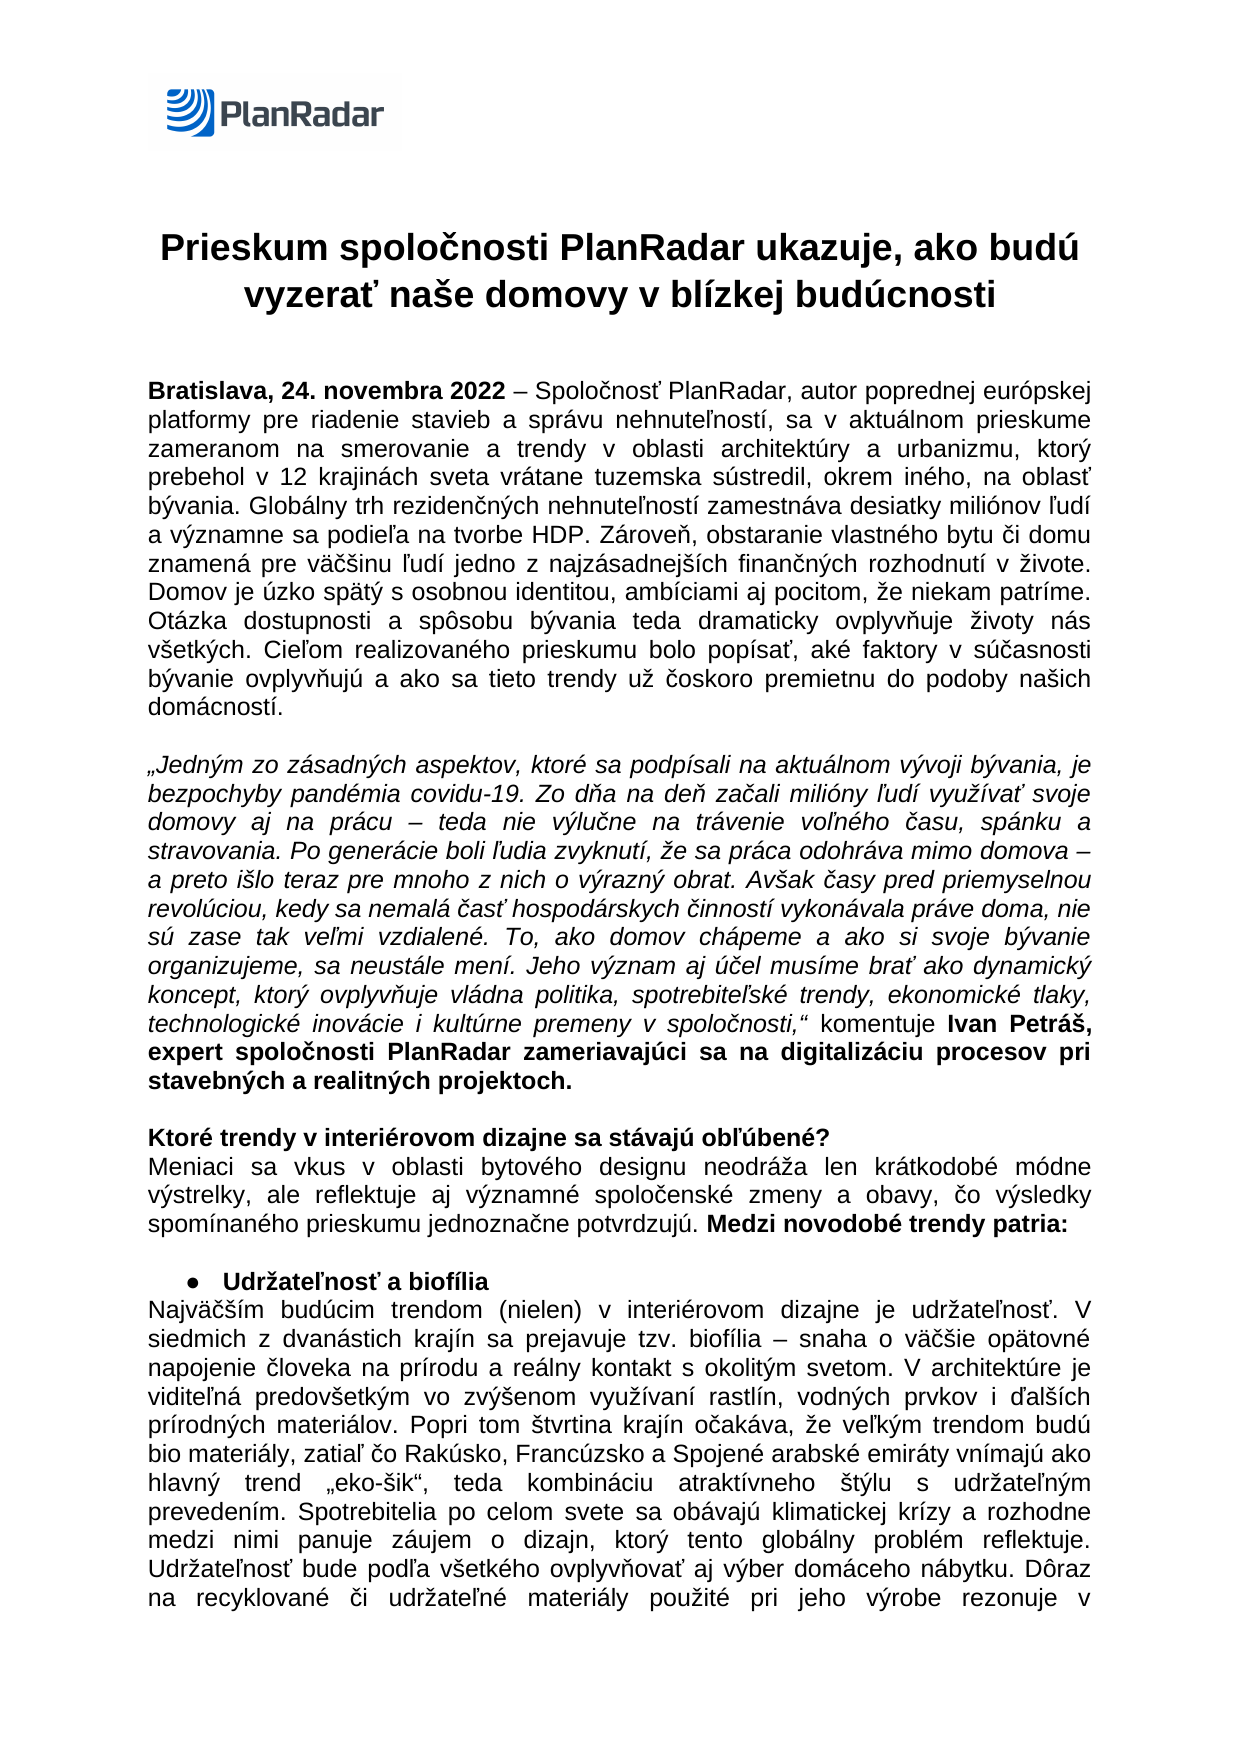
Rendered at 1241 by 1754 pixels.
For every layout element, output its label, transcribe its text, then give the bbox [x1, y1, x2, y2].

subtitle Udržateľnosť a biofília [185, 1267, 1093, 1295]
text Bratislava, 24. novembra 2022 – Spoločnosť PlanRadar, autor poprednej európskej platformy pre riadenie stavieb a správu nehnuteľností, sa v aktuálnom prieskume zameranom na smerovanie a trendy v oblasti architektúry a urbanizmu, ktorý prebehol v 12 krajinách sveta vrátane tuzemska sústredil, okrem iného, na oblasť bývania. Globálny trh rezidenčných nehnuteľností zamestnáva desiatky miliónov ľudí a významne sa podieľa na tvorbe HDP. Zároveň, obstaranie vlastného bytu či domu znamená pre väčšinu ľudí jedno z najzásadnejších finančných rozhodnutí v živote. Domov je úzko spätý s osobnou identitou, ambíciami aj pocitom, že niekam patríme. Otázka dostupnosti a spôsobu bývania teda dramaticky ovplyvňuje životy nás všetkých. Cieľom realizovaného prieskumu bolo popísať, aké faktory v súčasnosti bývanie ovplyvňujú a ako sa tieto trendy už čoskoro premietnu do podoby našich domácností. [148, 376, 1093, 721]
subtitle Ktoré trendy v interiérovom dizajne sa stávajú obľúbené? [148, 1123, 1093, 1152]
text Meniaci sa vkus v oblasti bytového designu neodráža len krátkodobé módne výstrelky, ale reflektuje aj významné spoločenské zmeny a obavy, čo výsledky spomínaného prieskumu jednoznačne potvrdzujú. Medzi novodobé trendy patria: [148, 1152, 1093, 1238]
text „Jedným zo zásadných aspektov, ktoré sa podpísali na aktuálnom vývoji bývania, je bezpochyby pandémia covidu-19. Zo dňa na deň začali milióny ľudí využívať svoje domovy aj na prácu – teda nie výlučne na trávenie voľného času, spánku a stravovania. Po generácie boli ľudia zvyknutí, že sa práca odohráva mimo domova – a preto išlo teraz pre mnoho z nich o výrazný obrat. Avšak časy pred priemyselnou revolúciou, kedy sa nemalá časť hospodárskych činností vykonávala práve doma, nie sú zase tak veľmi vzdialené. To, ako domov chápeme a ako si svoje bývanie organizujeme, sa neustále mení. Jeho význam aj účel musíme brať ako dynamický koncept, ktorý ovplyvňuje vládna politika, spotrebiteľské trendy, ekonomické tlaky, technologické inovácie i kultúrne premeny v spoločnosti,“ komentuje Ivan Petráš, expert spoločnosti PlanRadar zameriavajúci sa na digitalizáciu procesov pri stavebných a realitných projektoch. [148, 750, 1093, 1095]
text Prieskum spoločnosti PlanRadar ukazuje, ako budú vyzerať naše domovy v blízkej budúcnosti [148, 226, 1093, 315]
picture [147, 73, 403, 151]
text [148, 1295, 1093, 1612]
